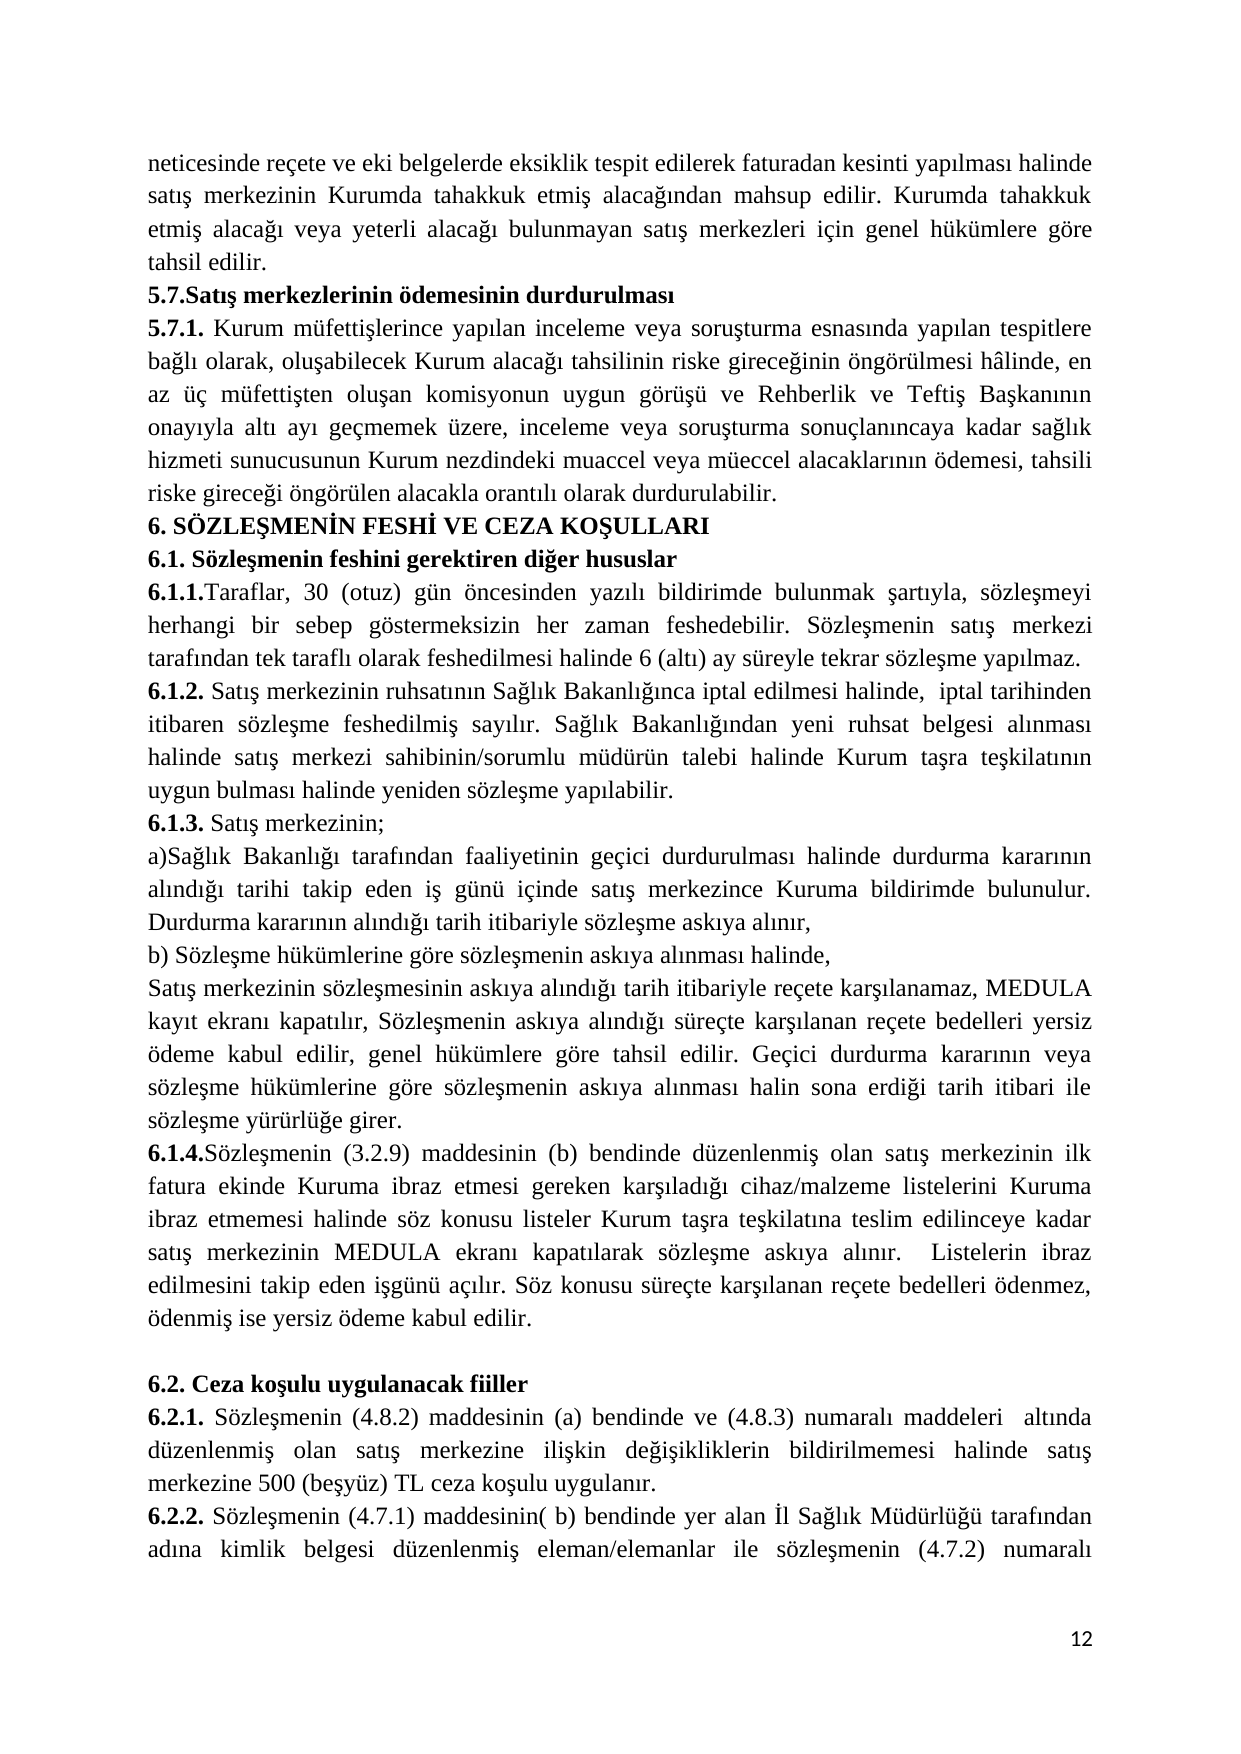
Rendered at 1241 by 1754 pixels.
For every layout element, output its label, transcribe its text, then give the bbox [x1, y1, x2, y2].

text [148, 148, 1093, 275]
text 6.2.1. Sözleşmenin (4.8.2) maddesinin (a) bendinde ve (4.8.3) numaralı maddeleri altında düzenlenmiş olan satış merkezine ilişkin değişikliklerin bildirilmemesi halinde satış merkezine 500 (beşyüz) TL ceza koşulu uygulanır. [148, 1402, 1093, 1497]
text 6.1.1.Taraflar, 30 (otuz) gün öncesinden yazılı bildirimde bulunmak şartıyla, sözleşmeyi herhangi bir sebep göstermeksizin her zaman feshedebilir. Sözleşmenin satış merkezi tarafından tek taraflı olarak feshedilmesi halinde 6 (altı) ay süreyle tekrar sözleşme yapılmaz. [148, 577, 1093, 672]
text b) Sözleşme hükümlerine göre sözleşmenin askıya alınması halinde, [148, 940, 1093, 969]
text 6.1.3. Satış merkezinin; [148, 808, 1093, 837]
text 6.2. Ceza koşulu uygulanacak fiiller [148, 1369, 1093, 1398]
text Satış merkezinin sözleşmesinin askıya alındığı tarih itibariyle reçete karşılanamaz, MEDULA kayıt ekranı kapatılır, Sözleşmenin askıya alındığı süreçte karşılanan reçete bedelleri yersiz ödeme kabul edilir, genel hükümlere göre tahsil edilir. Geçici durdurma kararının veya sözleşme hükümlerine göre sözleşmenin askıya alınması halin sona erdiği tarih itibari ile sözleşme yürürlüğe girer. [148, 973, 1093, 1134]
text 6.1. Sözleşmenin feshini gerektiren diğer hususlar [148, 544, 1093, 573]
text 5.7.1. Kurum müfettişlerince yapılan inceleme veya soruşturma esnasında yapılan tespitlere bağlı olarak, oluşabilecek Kurum alacağı tahsilinin riske gireceğinin öngörülmesi hâlinde, en az üç müfettişten oluşan komisyonun uygun görüşü ve Rehberlik ve Teftiş Başkanının onayıyla altı ayı geçmemek üzere, inceleme veya soruşturma sonuçlanıncaya kadar sağlık hizmeti sunucusunun Kurum nezdindeki muaccel veya müeccel alacaklarının ödemesi, tahsili riske gireceği öngörülen alacakla orantılı olarak durdurulabilir. [148, 313, 1093, 507]
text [148, 1501, 1093, 1563]
text 5.7.Satış merkezlerinin ödemesinin durdurulması [148, 280, 1093, 308]
text a)Sağlık Bakanlığı tarafından faaliyetinin geçici durdurulması halinde durdurma kararının alındığı tarihi takip eden iş günü içinde satış merkezince Kuruma bildirimde bulunulur. Durdurma kararının alındığı tarih itibariyle sözleşme askıya alınır, [148, 841, 1093, 936]
text 6.1.4.Sözleşmenin (3.2.9) maddesinin (b) bendinde düzenlenmiş olan satış merkezinin ilk fatura ekinde Kuruma ibraz etmesi gereken karşıladığı cihaz/malzeme listelerini Kuruma ibraz etmemesi halinde söz konusu listeler Kurum taşra teşkilatına teslim edilinceye kadar satış merkezinin MEDULA ekranı kapatılarak sözleşme askıya alınır. Listelerin ibraz edilmesini takip eden işgünü açılır. Söz konusu süreçte karşılanan reçete bedelleri ödenmez, ödenmiş ise yersiz ödeme kabul edilir. [148, 1138, 1093, 1332]
text 6.1.2. Satış merkezinin ruhsatının Sağlık Bakanlığınca iptal edilmesi halinde, iptal tarihinden itibaren sözleşme feshedilmiş sayılır. Sağlık Bakanlığından yeni ruhsat belgesi alınması halinde satış merkezi sahibinin/sorumlu müdürün talebi halinde Kurum taşra teşkilatının uygun bulması halinde yeniden sözleşme yapılabilir. [148, 676, 1093, 804]
text 6. SÖZLEŞMENİN FESHİ VE CEZA KOŞULLARI [148, 511, 1093, 539]
